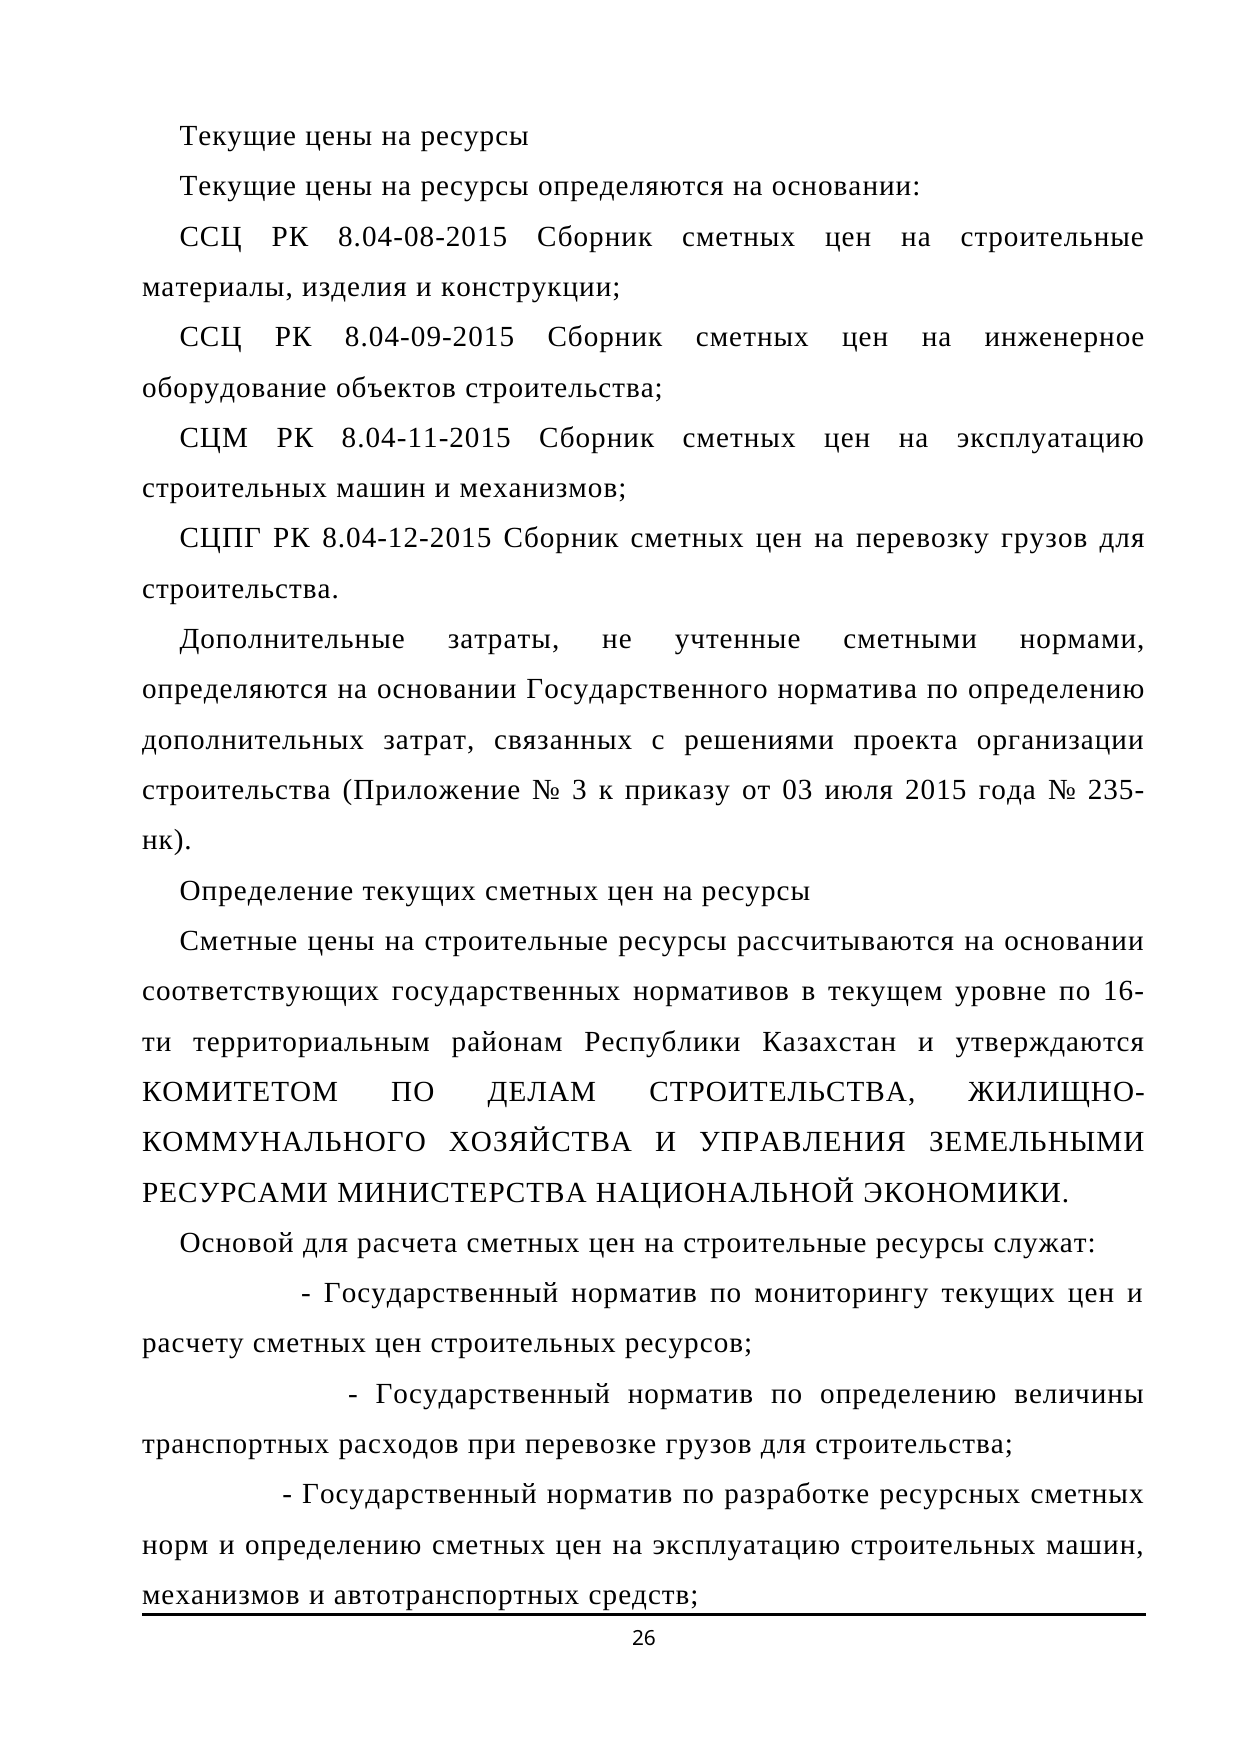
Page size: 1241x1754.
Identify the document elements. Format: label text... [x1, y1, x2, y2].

text Основой для расчета сметных цен на строительные ресурсы служат: [142, 1225, 1146, 1258]
text Дополнительные затраты, не учтенные сметными нормами, определяются на основании Государственного норматива по определению дополнительных затрат, связанных с решениями проекта организации строительства (Приложение № 3 к приказу от 03 июля 2015 года № 235-нк). [142, 621, 1146, 856]
text Сметные цены на строительные ресурсы рассчитываются на основании соответствующих государственных нормативов в текущем уровне по 16-ти территориальным районам Республики Казахстан и утверждаются КОМИТЕТОМ ПО ДЕЛАМ СТРОИТЕЛЬСТВА, ЖИЛИЩНО-КОММУНАЛЬНОГО ХОЗЯЙСТВА И УПРАВЛЕНИЯ ЗЕМЕЛЬНЫМИ РЕСУРСАМИ МИНИСТЕРСТВА НАЦИОНАЛЬНОЙ ЭКОНОМИКИ. [142, 923, 1146, 1208]
text СЦМ РК 8.04-11-2015 Сборник сметных цен на эксплуатацию строительных машин и механизмов; [142, 420, 1146, 504]
text - Государственный норматив по определению величины транспортных расходов при перевозке грузов для строительства; [142, 1376, 1146, 1460]
text - Государственный норматив по разработке ресурсных сметных норм и определению сметных цен на эксплуатацию строительных машин, механизмов и автотранспортных средств; [142, 1477, 1146, 1613]
text ССЦ РК 8.04-09-2015 Сборник сметных цен на инженерное оборудование объектов строительства; [142, 319, 1146, 403]
text Текущие цены на ресурсы [142, 118, 1146, 152]
text Текущие цены на ресурсы определяются на основании: [142, 168, 1146, 202]
text - Государственный норматив по мониторингу текущих цен и расчету сметных цен строительных ресурсов; [142, 1275, 1146, 1359]
text Определение текущих сметных цен на ресурсы [142, 873, 1146, 906]
text ССЦ РК 8.04-08-2015 Сборник сметных цен на строительные материалы, изделия и конструкции; [142, 219, 1146, 303]
text СЦПГ РК 8.04-12-2015 Сборник сметных цен на перевозку грузов для строительства. [142, 521, 1146, 604]
